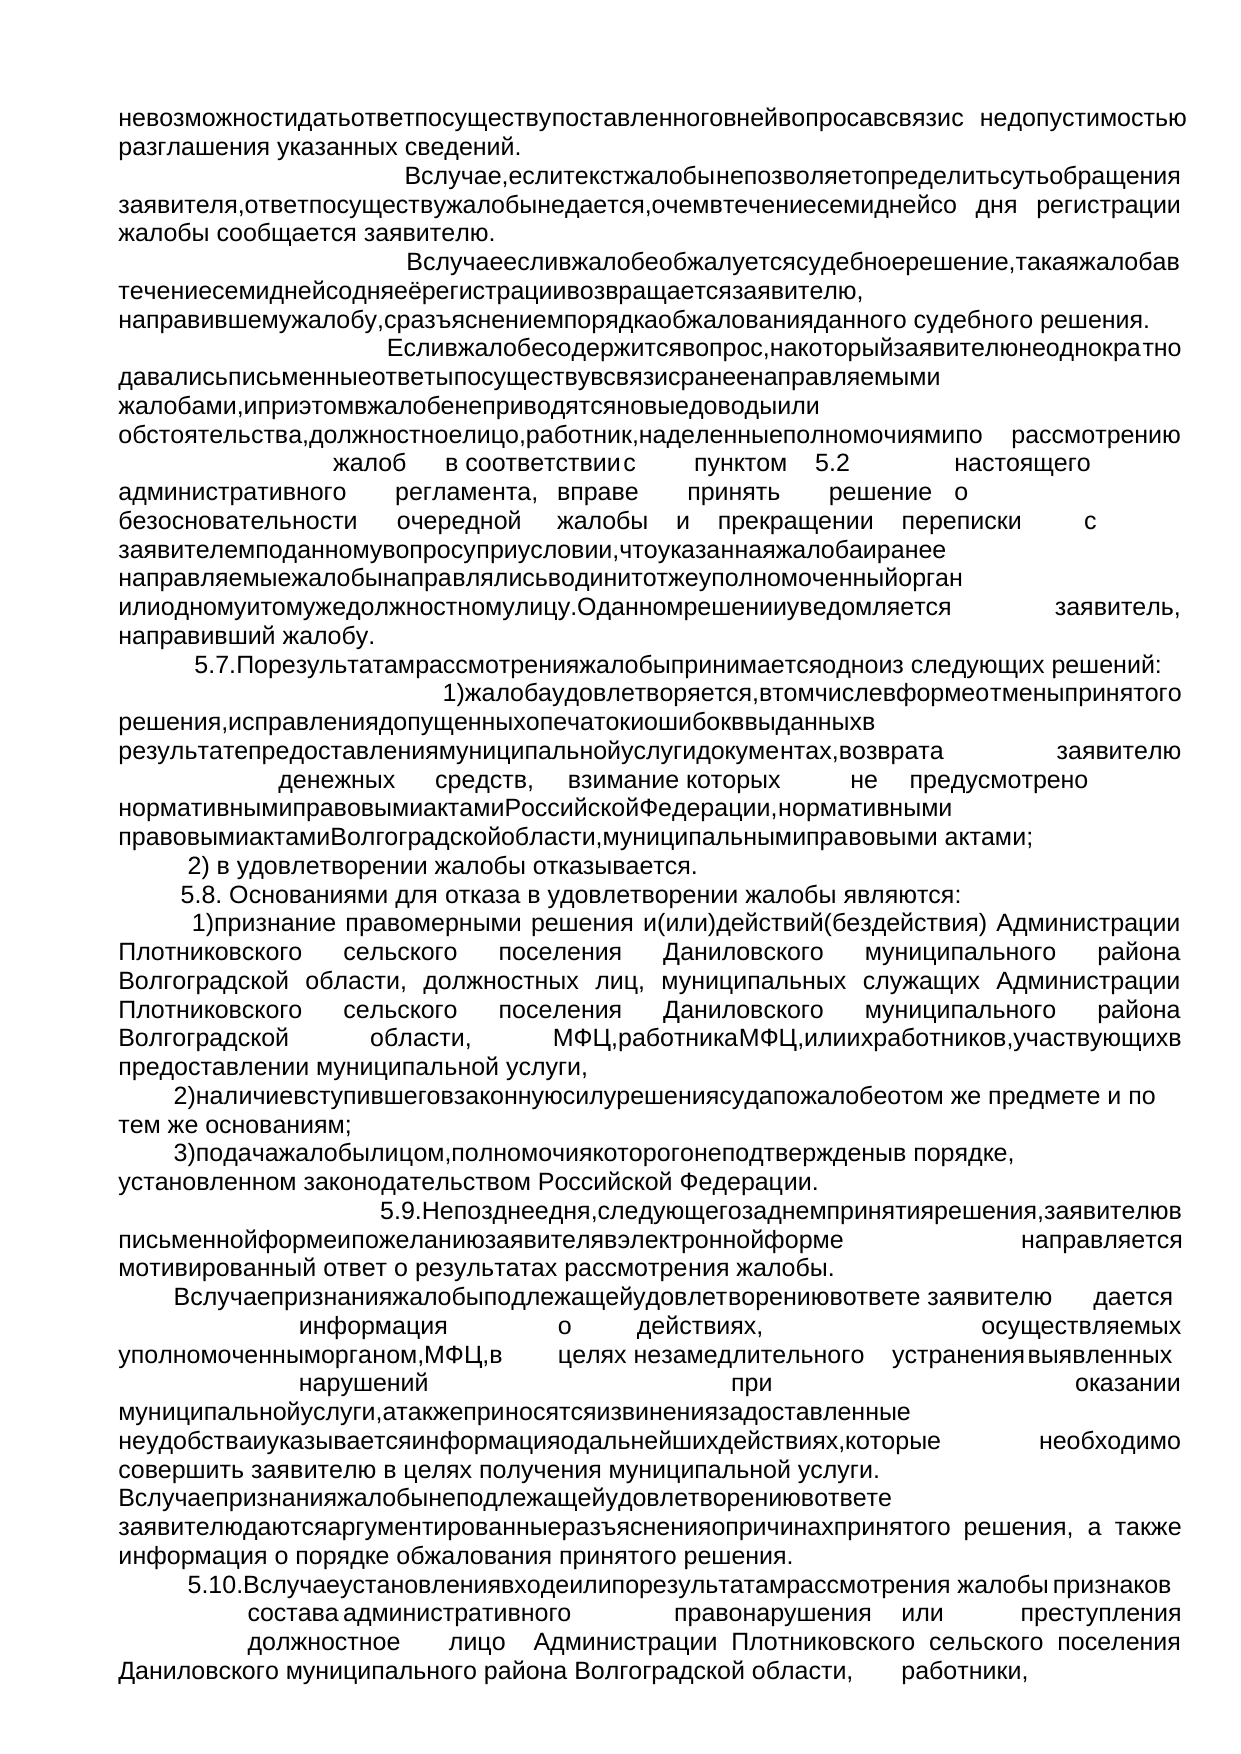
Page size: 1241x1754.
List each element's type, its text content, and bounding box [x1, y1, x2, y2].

text 1)жалобаудовлетворяется,втомчислевформеотменыпринятого решения,исправлениядопущенныхопечатокиошибокввыданныхв результатепредоставлениямуниципальнойуслугидокументах,возврата заявителю денежных средств, взимание которых не предусмотрено нормативнымиправовымиактамиРоссийскойФедерации,нормативными правовымиактамиВолгоградскойобласти,муниципальнымиправовыми актами; [118, 678, 1181, 851]
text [118, 1570, 1181, 1685]
text 5.7.Порезультатамрассмотренияжалобыпринимаетсяодноиз следующих решений: [118, 650, 1188, 678]
text Вслучае,еслитекстжалобынепозволяетопределитьсутьобращения заявителя,ответпосуществужалобынедается,очемвтечениесемиднейсо дня регистрации жалобы сообщается заявителю. [118, 161, 1181, 247]
text 5.8. Основаниями для отказа в удовлетворении жалобы являются: [118, 880, 1183, 908]
text Вслучаепризнанияжалобынеподлежащейудовлетворениювответе заявителюдаютсяаргументированныеразъясненияопричинахпринятого решения, а также информация о порядке обжалования принятого решения. [118, 1483, 1181, 1570]
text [118, 103, 1187, 161]
text 2) в удовлетворении жалобы отказывается. [118, 851, 1183, 880]
text 2)наличиевступившеговзаконнуюсилурешениясудапожалобеотом же предмете и по тем же основаниям; [118, 1081, 1187, 1138]
text 1)признание правомерными решения и(или)действий(бездействия) Администрации Плотниковского сельского поселения Даниловского муниципального района Волгоградской области, должностных лиц, муниципальных служащих Администрации Плотниковского сельского поселения Даниловского муниципального района Волгоградской области, МФЦ,работникаМФЦ,илиихработников,участвующихв предоставлении муниципальной услуги, [118, 908, 1181, 1081]
text Вслучаепризнанияжалобыподлежащейудовлетворениювответе заявителю дается информация о действиях, осуществляемых уполномоченныморганом,МФЦ,в целях незамедлительного устранения выявленных нарушений при оказании муниципальнойуслуги,атакжеприносятсяизвинениязадоставленные неудобстваиуказываетсяинформацияодальнейшихдействиях,которые необходимо совершить заявителю в целях получения муниципальной услуги. [118, 1282, 1181, 1483]
text 3)подачажалобылицом,полномочиякоторогонеподтвержденыв порядке, установленном законодательством Российской Федерации. [118, 1138, 1187, 1196]
text Есливжалобесодержитсявопрос,накоторыйзаявителюнеоднократно давалисьписьменныеответыпосуществувсвязисранеенаправляемыми жалобами,иприэтомвжалобенеприводятсяновыедоводыили обстоятельства,должностноелицо,работник,наделенныеполномочиямипо рассмотрению жалоб в соответствии с пунктом 5.2 настоящего административного регламента, вправе принять решение о безосновательности очередной жалобы и прекращении переписки с заявителемподанномувопросуприусловии,чтоуказаннаяжалобаиранее направляемыежалобынаправлялисьводинитотжеуполномоченныйорган илиодномуитомужедолжностномулицу.Оданномрешенииуведомляется заявитель, направивший жалобу. [118, 333, 1181, 650]
text 5.9.Непозднеедня,следующегозаднемпринятиярешения,заявителюв письменнойформеипожеланиюзаявителявэлектроннойформе направляется мотивированный ответ о результатах рассмотрения жалобы. [118, 1196, 1183, 1282]
text Вслучаеесливжалобеобжалуетсясудебноерешение,такаяжалобав течениесемиднейсодняеёрегистрациивозвращаетсязаявителю, направившемужалобу,сразъяснениемпорядкаобжалованияданного судебного решения. [118, 247, 1181, 333]
